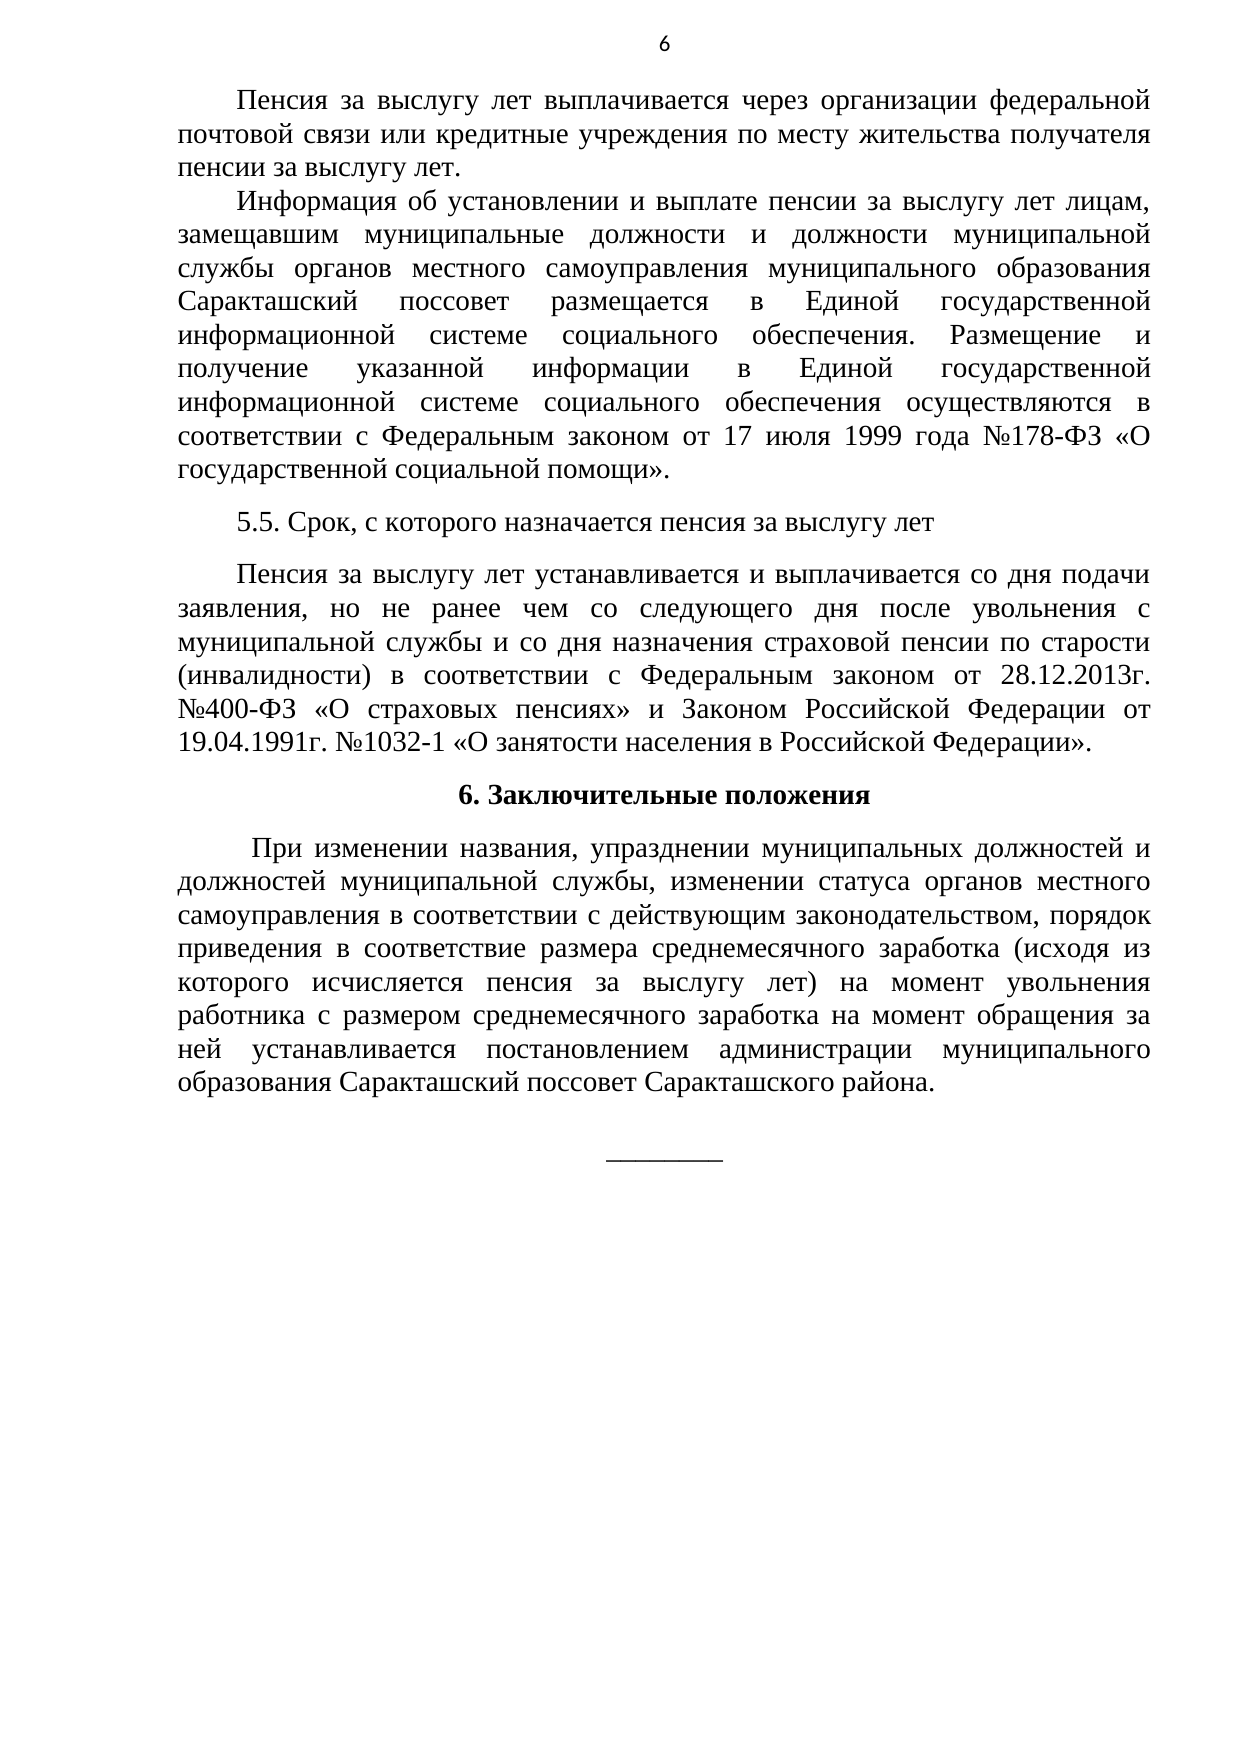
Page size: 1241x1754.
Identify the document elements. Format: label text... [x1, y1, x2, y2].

text Пенсия за выслугу лет устанавливается и выплачивается со дня подачи заявления, но не ранее чем со следующего дня после увольнения с муниципальной службы и со дня назначения страховой пенсии по старости (инвалидности) в соответствии с Федеральным законом от 28.12.2013г. №400-ФЗ «О страховых пенсиях» и Законом Российской Федерации от 19.04.1991г. №1032-1 «О занятости населения в Российской Федерации». [177, 557, 1152, 758]
text 6. Заключительные положения [177, 777, 1152, 811]
text Пенсия за выслугу лет выплачивается через организации федеральной почтовой связи или кредитные учреждения по месту жительства получателя пенсии за выслугу лет. [177, 82, 1152, 183]
text ________ [177, 1132, 1152, 1165]
text Информация об установлении и выплате пенсии за выслугу лет лицам, замещавшим муниципальные должности и должности муниципальной службы органов местного самоуправления муниципального образования Саракташский поссовет размещается в Единой государственной информационной системе социального обеспечения. Размещение и получение указанной информации в Единой государственной информационной системе социального обеспечения осуществляются в соответствии с Федеральным законом от 17 июля 1999 года №178-ФЗ «О государственной социальной помощи». [177, 183, 1152, 485]
text При изменении названия, упразднении муниципальных должностей и должностей муниципальной службы, изменении статуса органов местного самоуправления в соответствии с действующим законодательством, порядок приведения в соответствие размера среднемесячного заработка (исходя из которого исчисляется пенсия за выслугу лет) на момент увольнения работника с размером среднемесячного заработка на момент обращения за ней устанавливается постановлением администрации муниципального образования Саракташский поссовет Саракташского района. [177, 830, 1152, 1098]
text 5.5. Срок, с которого назначается пенсия за выслугу лет [236, 504, 1152, 537]
